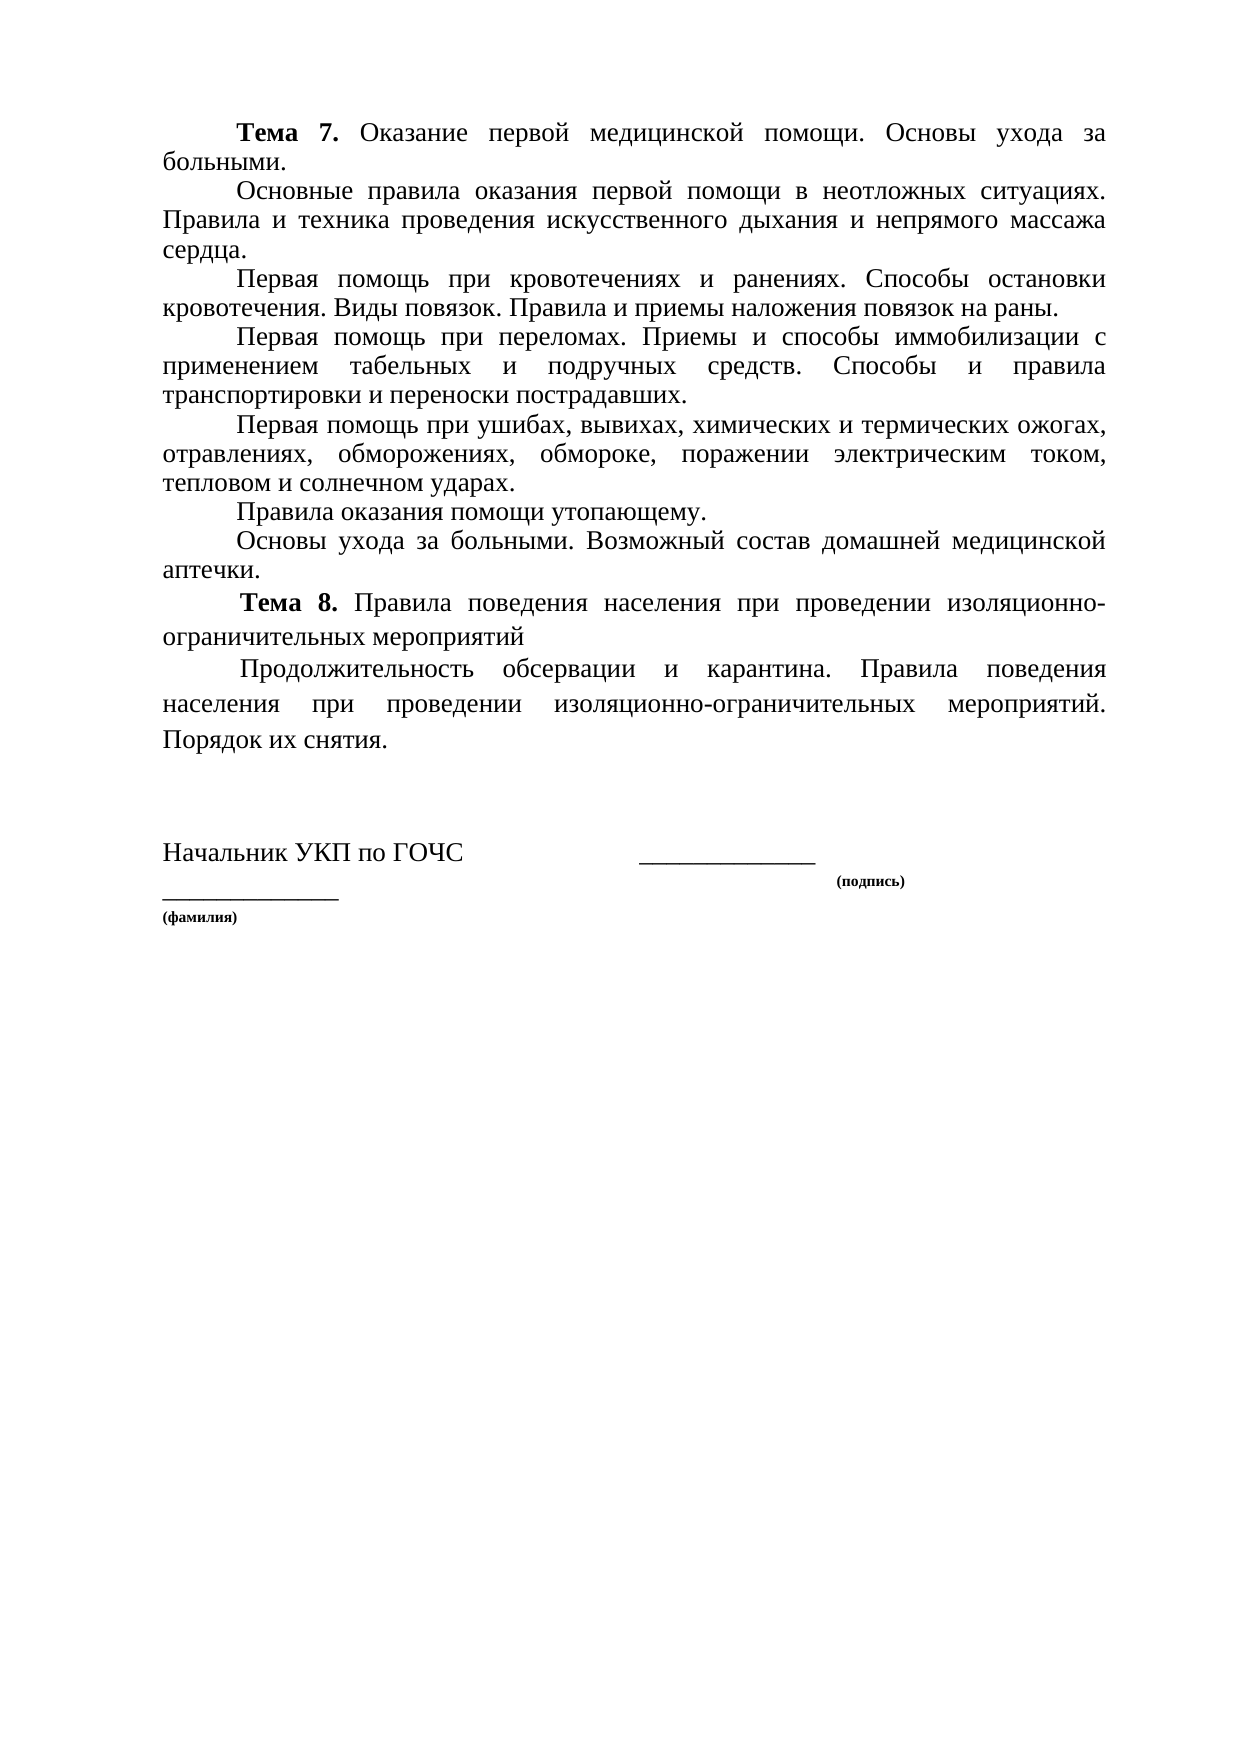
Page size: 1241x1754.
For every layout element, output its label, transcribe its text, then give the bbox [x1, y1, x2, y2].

text Первая помощь при переломах. Приемы и способы иммобилизации с применением табельных и подручных средств. Способы и правила транспортировки и переноски пострадавших. [162, 322, 1107, 410]
text Тема 8. Правила поведения населения при проведении изоляционно-ограничительных мероприятий [162, 585, 1107, 652]
text Первая помощь при ушибах, вывихах, химических и термических ожогах, отравлениях, обморожениях, обмороке, поражении электрическим током, тепловом и солнечном ударах. [162, 410, 1107, 497]
subtitle Тема 7. Оказание первой медицинской помощи. Основы ухода за больными. [162, 118, 1107, 176]
text Правила оказания помощи утопающему. [162, 497, 1107, 526]
text Основные правила оказания первой помощи в неотложных ситуациях. Правила и техника проведения искусственного дыхания и непрямого массажа сердца. [162, 176, 1107, 264]
text Продолжительность обсервации и карантина. Правила поведения населения при проведении изоляционно-ограничительных мероприятий. Порядок их снятия. [162, 652, 1107, 754]
text Основы ухода за больными. Возможный состав домашней медицинской аптечки. [162, 526, 1107, 585]
text Начальник УКП по ГОЧС _____________ _____________ (подпись) (фамилия) [162, 836, 1107, 939]
text Первая помощь при кровотечениях и ранениях. Способы остановки кровотечения. Виды повязок. Правила и приемы наложения повязок на раны. [162, 264, 1107, 322]
